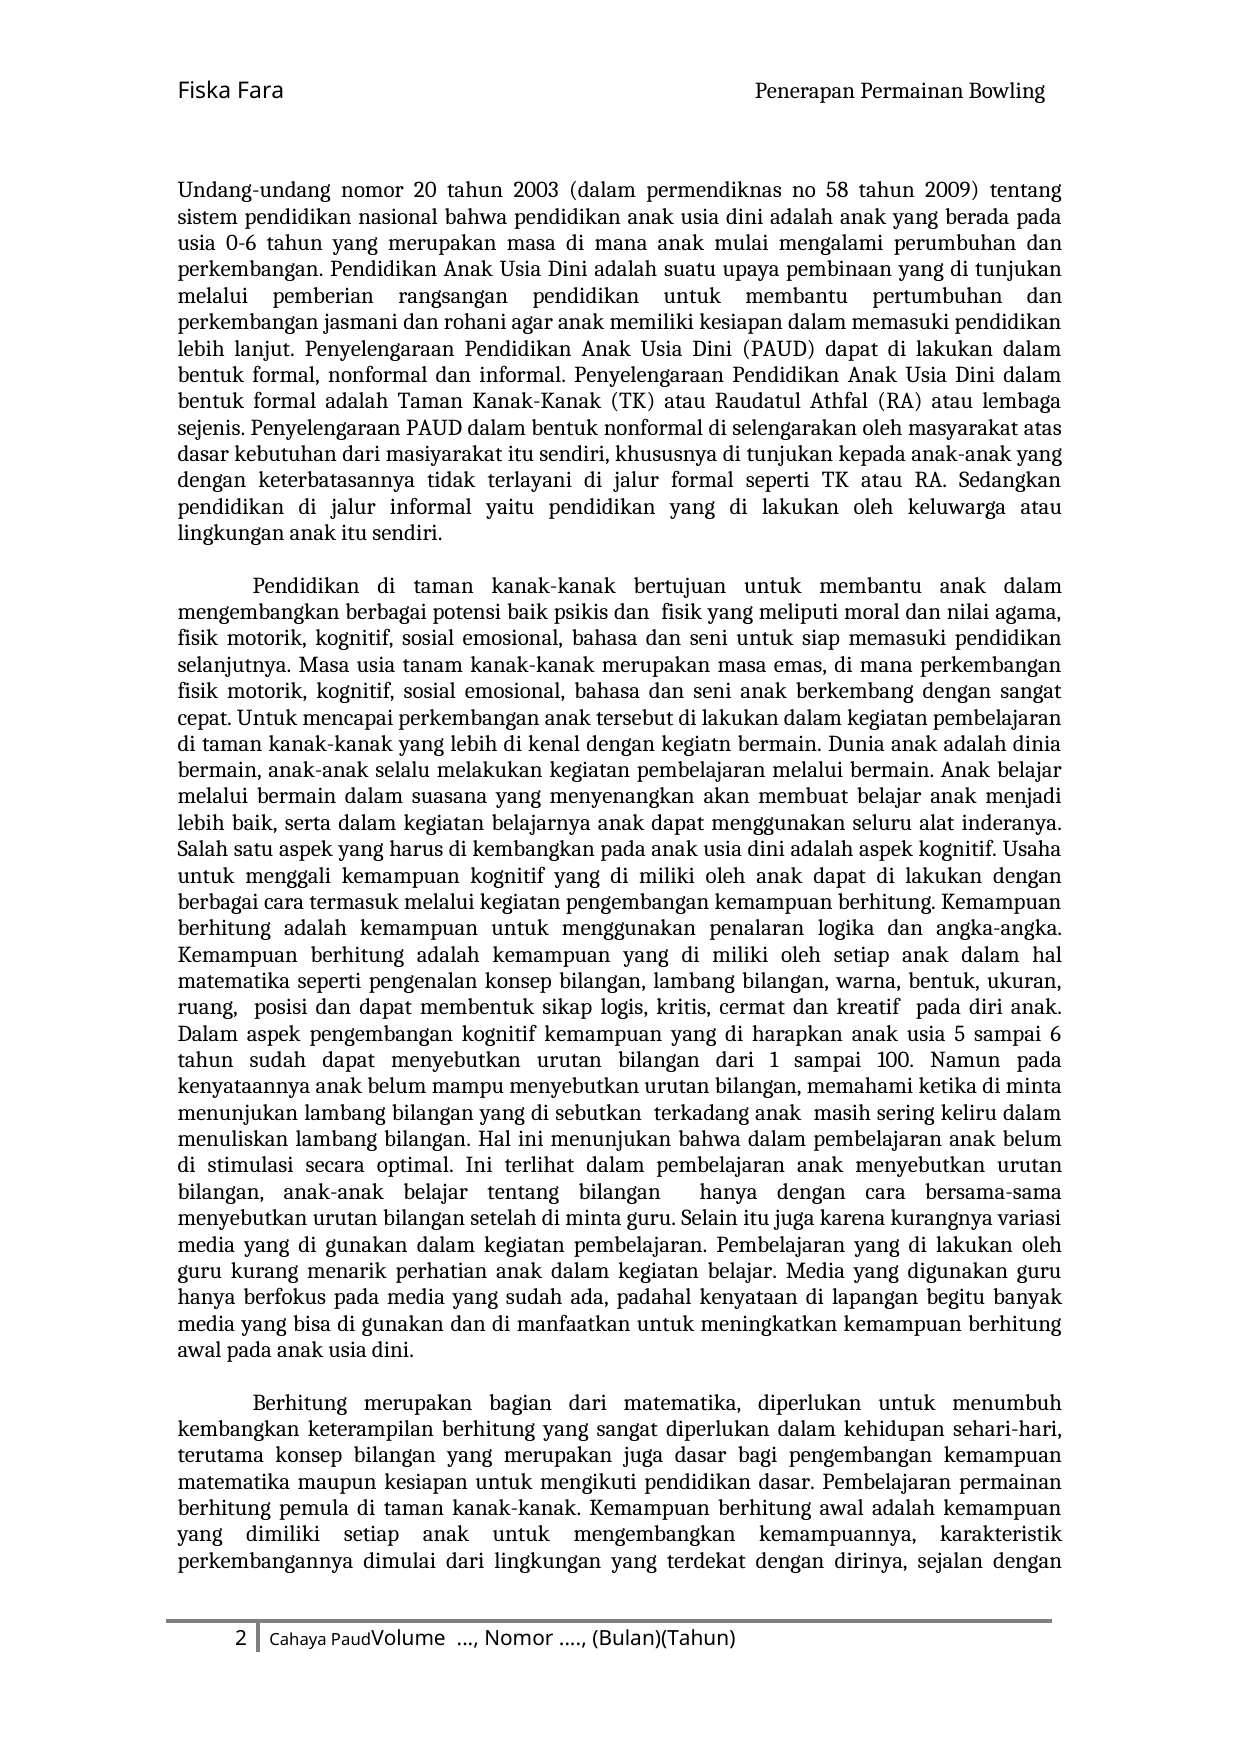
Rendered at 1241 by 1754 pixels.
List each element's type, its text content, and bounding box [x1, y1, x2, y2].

text Pendidikan di taman kanak-kanak bertujuan untuk membantu anak dalam mengembangkan berbagai potensi baik psikis dan fisik yang meliputi moral dan nilai agama, fisik motorik, kognitif, sosial emosional, bahasa dan seni untuk siap memasuki pendidikan selanjutnya. Masa usia tanam kanak-kanak merupakan masa emas, di mana perkembangan fisik motorik, kognitif, sosial emosional, bahasa dan seni anak berkembang dengan sangat cepat. Untuk mencapai perkembangan anak tersebut di lakukan dalam kegiatan pembelajaran di taman kanak-kanak yang lebih di kenal dengan kegiatn bermain. Dunia anak adalah dinia bermain, anak-anak selalu melakukan kegiatan pembelajaran melalui bermain. Anak belajar melalui bermain dalam suasana yang menyenangkan akan membuat belajar anak menjadi lebih baik, serta dalam kegiatan belajarnya anak dapat menggunakan seluru alat inderanya. Salah satu aspek yang harus di kembangkan pada anak usia dini adalah aspek kognitif. Usaha untuk menggali kemampuan kognitif yang di miliki oleh anak dapat di lakukan dengan berbagai cara termasuk melalui kegiatan pengembangan kemampuan berhitung. Kemampuan berhitung adalah kemampuan untuk menggunakan penalaran logika dan angka-angka. Kemampuan berhitung adalah kemampuan yang di miliki oleh setiap anak dalam hal matematika seperti pengenalan konsep bilangan, lambang bilangan, warna, bentuk, ukuran, ruang, posisi dan dapat membentuk sikap logis, kritis, cermat dan kreatif pada diri anak. Dalam aspek pengembangan kognitif kemampuan yang di harapkan anak usia 5 sampai 6 tahun sudah dapat menyebutkan urutan bilangan dari 1 sampai 100. Namun pada kenyataannya anak belum mampu menyebutkan urutan bilangan, memahami ketika di minta menunjukan lambang bilangan yang di sebutkan terkadang anak masih sering keliru dalam menuliskan lambang bilangan. Hal ini menunjukan bahwa dalam pembelajaran anak belum di stimulasi secara optimal. Ini terlihat dalam pembelajaran anak menyebutkan urutan bilangan, anak-anak belajar tentang bilangan hanya dengan cara bersama-sama menyebutkan urutan bilangan setelah di minta guru. Selain itu juga karena kurangnya variasi media yang di gunakan dalam kegiatan pembelajaran. Pembelajaran yang di lakukan oleh guru kurang menarik perhatian anak dalam kegiatan belajar. Media yang digunakan guru hanya berfokus pada media yang sudah ada, padahal kenyataan di lapangan begitu banyak media yang bisa di gunakan dan di manfaatkan untuk meningkatkan kemampuan berhitung awal pada anak usia dini. [177, 572, 1063, 1363]
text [177, 177, 1063, 546]
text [177, 1389, 1063, 1574]
